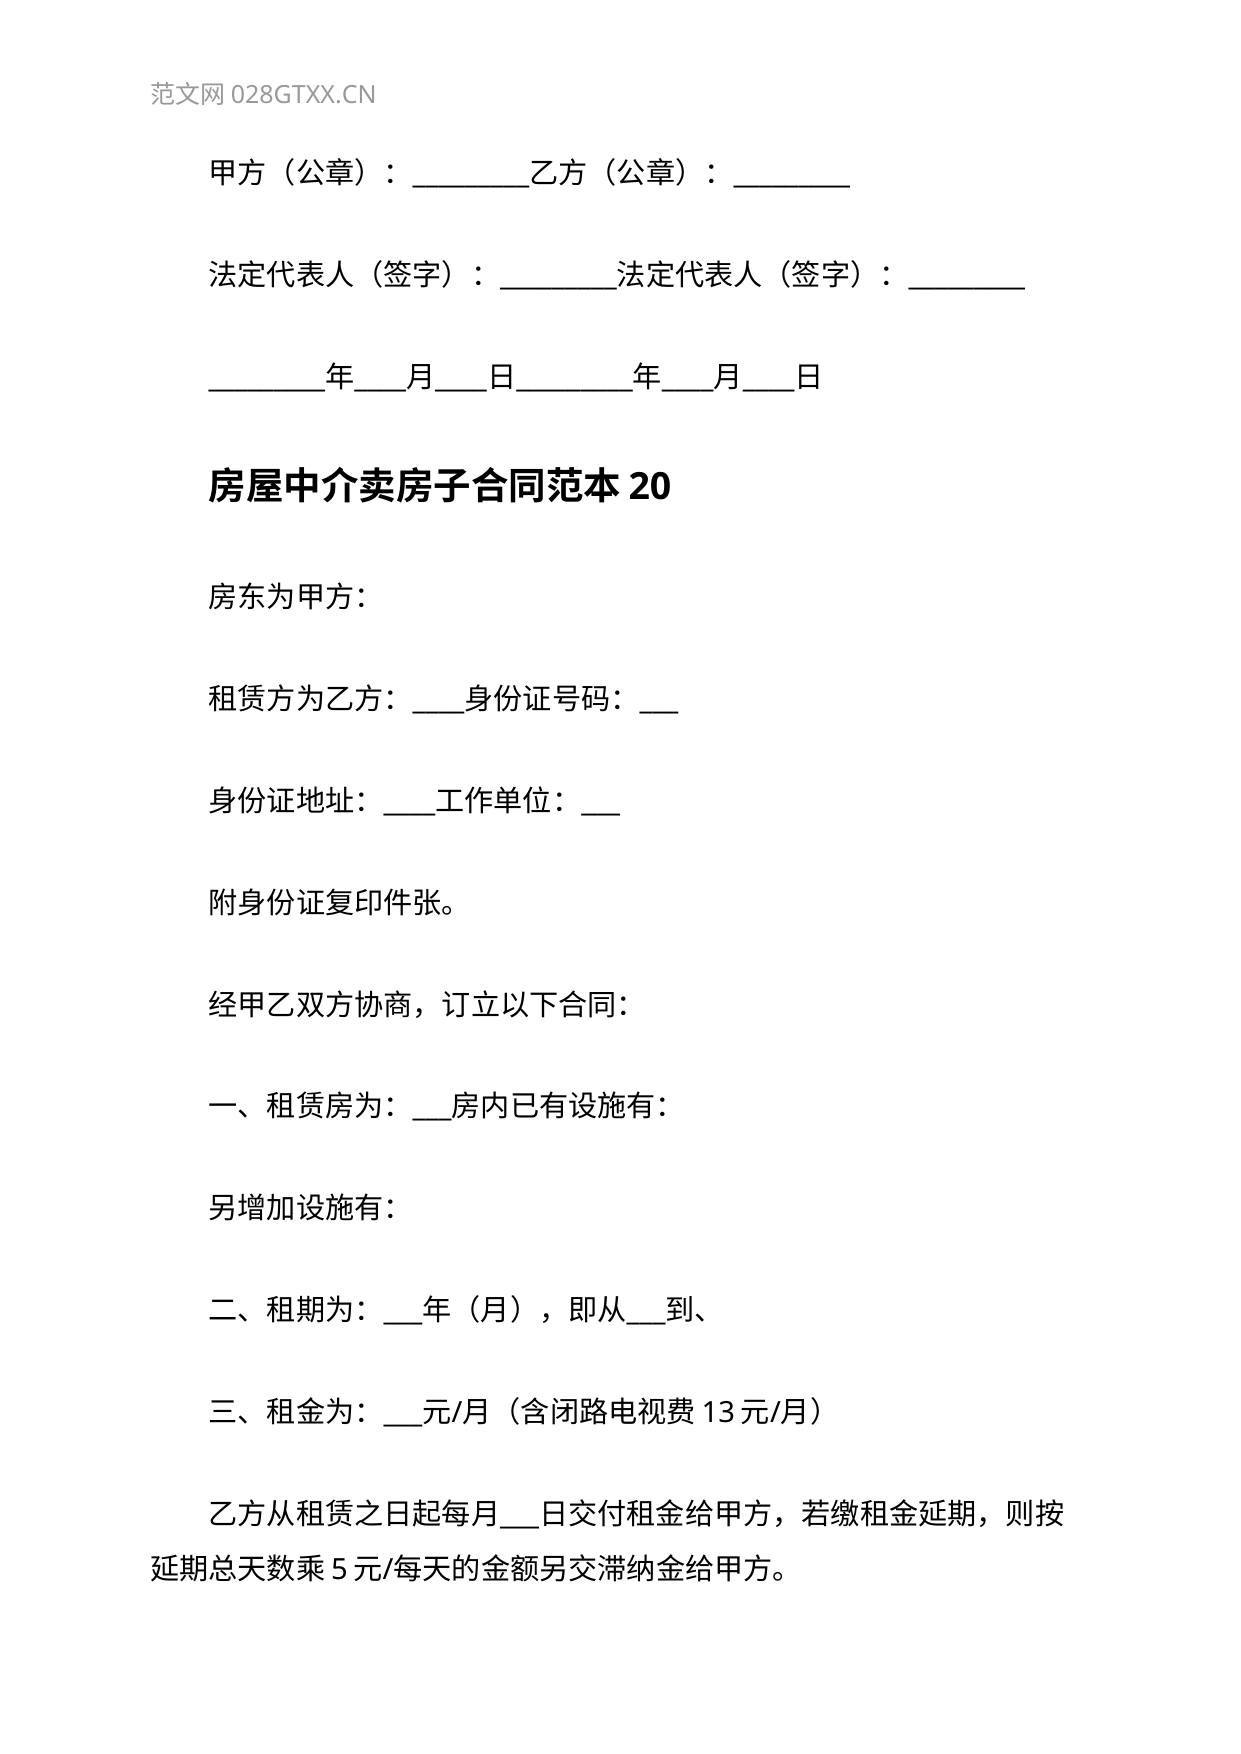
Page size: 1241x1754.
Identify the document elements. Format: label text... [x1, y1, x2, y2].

text 经甲乙双方协商，订立以下合同： [150, 981, 1090, 1023]
text 二、租期为：___年（月），即从___到、 [150, 1287, 1090, 1329]
text 租赁方为乙方：____身份证号码：___ [150, 675, 1090, 718]
text 另增加设施有： [150, 1185, 1090, 1227]
text 乙方从租赁之日起每月___日交付租金给甲方，若缴租金延期，则按延期总天数乘5元/每天的金额另交滞纳金给甲方。 [150, 1491, 1090, 1588]
text 附身份证复印件张。 [150, 879, 1090, 922]
text 身份证地址：____工作单位：___ [150, 777, 1090, 820]
text 房屋中介卖房子合同范本20 [150, 456, 1090, 510]
text 三、租金为：___元/月（含闭路电视费13元/月） [150, 1388, 1090, 1431]
text 甲方（公章）：_________乙方（公章）：_________ [150, 150, 1090, 192]
text 房东为甲方： [150, 573, 1090, 616]
text _________年____月____日_________年____月____日 [150, 354, 1090, 396]
text 法定代表人（签字）：_________法定代表人（签字）：_________ [150, 252, 1090, 294]
text 一、租赁房为：___房内已有设施有： [150, 1083, 1090, 1125]
